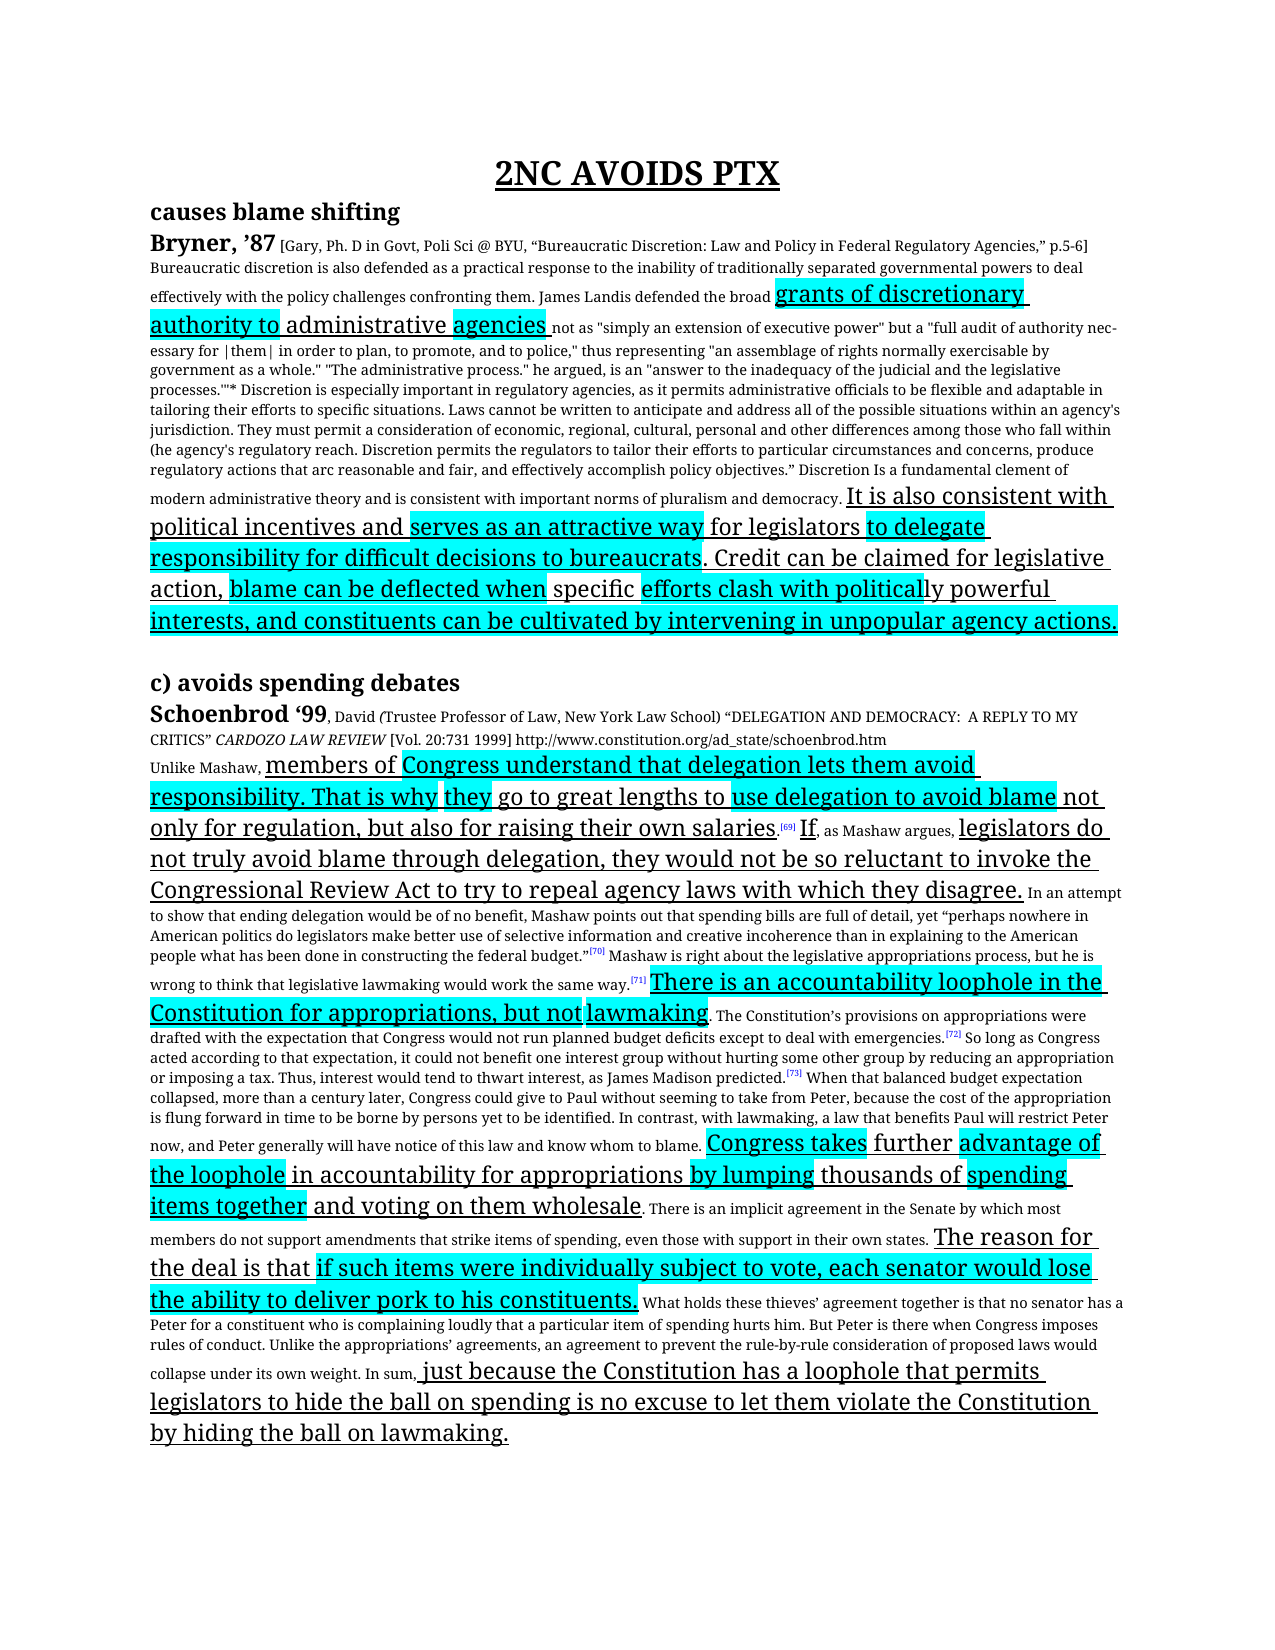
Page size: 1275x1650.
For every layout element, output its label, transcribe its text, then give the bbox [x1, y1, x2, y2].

text Bureaucratic discretion is also defended as a practical response to the inability of traditionally separated governmental powers to deal effectively with the policy challenges confronting them. James Landis defended the broad grants of discretionary authority to administrative agencies not as "simply an extension of executive power" but a "full audit of authority necessary for |them| in order to plan, to promote, and to police," thus representing "an assemblage of rights normally exercisable by government as a whole." "The administrative process." he argued, is an "answer to the inadequacy of the judicial and the legislative processes.'"* Discretion is especially important in regulatory agencies, as it permits administrative officials to be flexible and adaptable in tailoring their efforts to specific situations. Laws cannot be written to anticipate and address all of the possible situations within an agency's jurisdiction. They must permit a consideration of economic, regional, cultural, personal and other differences among those who fall within (he agency's regulatory reach. Discretion permits the regulators to tailor their efforts to particular circumstances and concerns, produce regulatory actions that arc reasonable and fair, and effectively accomplish policy objectives.” Discretion Is a fundamental clement of modern administrative theory and is consistent with important norms of pluralism and democracy. It is also consistent with political incentives and serves as an attractive way for legislators to delegate responsibility for difficult decisions to bureaucrats. Credit can be claimed for legislative action, blame can be deflected when specific efforts clash with politically powerful interests, and constituents can be cultivated by intervening in unpopular agency actions. [150, 258, 1125, 636]
subtitle c) avoids spending debates [150, 667, 1125, 698]
text Bryner, ’87 [Gary, Ph. D in Govt, Poli Sci @ BYU, “Bureaucratic Discretion: Law and Policy in Federal Regulatory Agencies,” p.5-6] [150, 227, 1125, 258]
subtitle 2nc avoids ptx [150, 150, 1125, 195]
text Unlike Mashaw, members of Congress understand that delegation lets them avoid responsibility. That is why they go to great lengths to use delegation to avoid blame not only for regulation, but also for raising their own salaries.[69] If, as Mashaw argues, legislators do not truly avoid blame through delegation, they would not be so reluctant to invoke the Congressional Review Act to try to repeal agency laws with which they disagree. In an attempt to show that ending delegation would be of no benefit, Mashaw points out that spending bills are full of detail, yet “perhaps nowhere in American politics do legislators make better use of selective information and creative incoherence than in explaining to the American people what has been done in constructing the federal budget.”[70] Mashaw is right about the legislative appropriations process, but he is wrong to think that legislative lawmaking would work the same way.[71] There is an accountability loophole in the Constitution for appropriations, but not lawmaking. The Constitution’s provisions on appropriations were drafted with the expectation that Congress would not run planned budget deficits except to deal with emergencies.[72] So long as Congress acted according to that expectation, it could not benefit one interest group without hurting some other group by reducing an appropriation or imposing a tax. Thus, interest would tend to thwart interest, as James Madison predicted.[73] When that balanced budget expectation collapsed, more than a century later, Congress could give to Paul without seeming to take from Peter, because the cost of the appropriation is flung forward in time to be borne by persons yet to be identified. In contrast, with lawmaking, a law that benefits Paul will restrict Peter now, and Peter generally will have notice of this law and know whom to blame. Congress takes further advantage of the loophole in accountability for appropriations by lumping thousands of spending items together and voting on them wholesale. There is an implicit agreement in the Senate by which most members do not support amendments that strike items of spending, even those with support in their own states. The reason for the deal is that if such items were individually subject to vote, each senator would lose the ability to deliver pork to his constituents. What holds these thieves’ agreement together is that no senator has a Peter for a constituent who is complaining loudly that a particular item of spending hurts him. But Peter is there when Congress imposes rules of conduct. Unlike the appropriations’ agreements, an agreement to prevent the rule-by-rule consideration of proposed laws would collapse under its own weight. In sum, just because the Constitution has a loophole that permits legislators to hide the ball on spending is no excuse to let them violate the Constitution by hiding the ball on lawmaking. [150, 749, 1125, 1448]
text Schoenbrod ‘99, David (Trustee Professor of Law, New York Law School) “DELEGATION AND DEMOCRACY: A REPLY TO MY CRITICS” CARDOZO LAW REVIEW [Vol. 20:731 1999] http://www.constitution.org/ad_state/schoenbrod.htm [150, 698, 1125, 749]
subtitle causes blame shifting [150, 195, 1125, 227]
